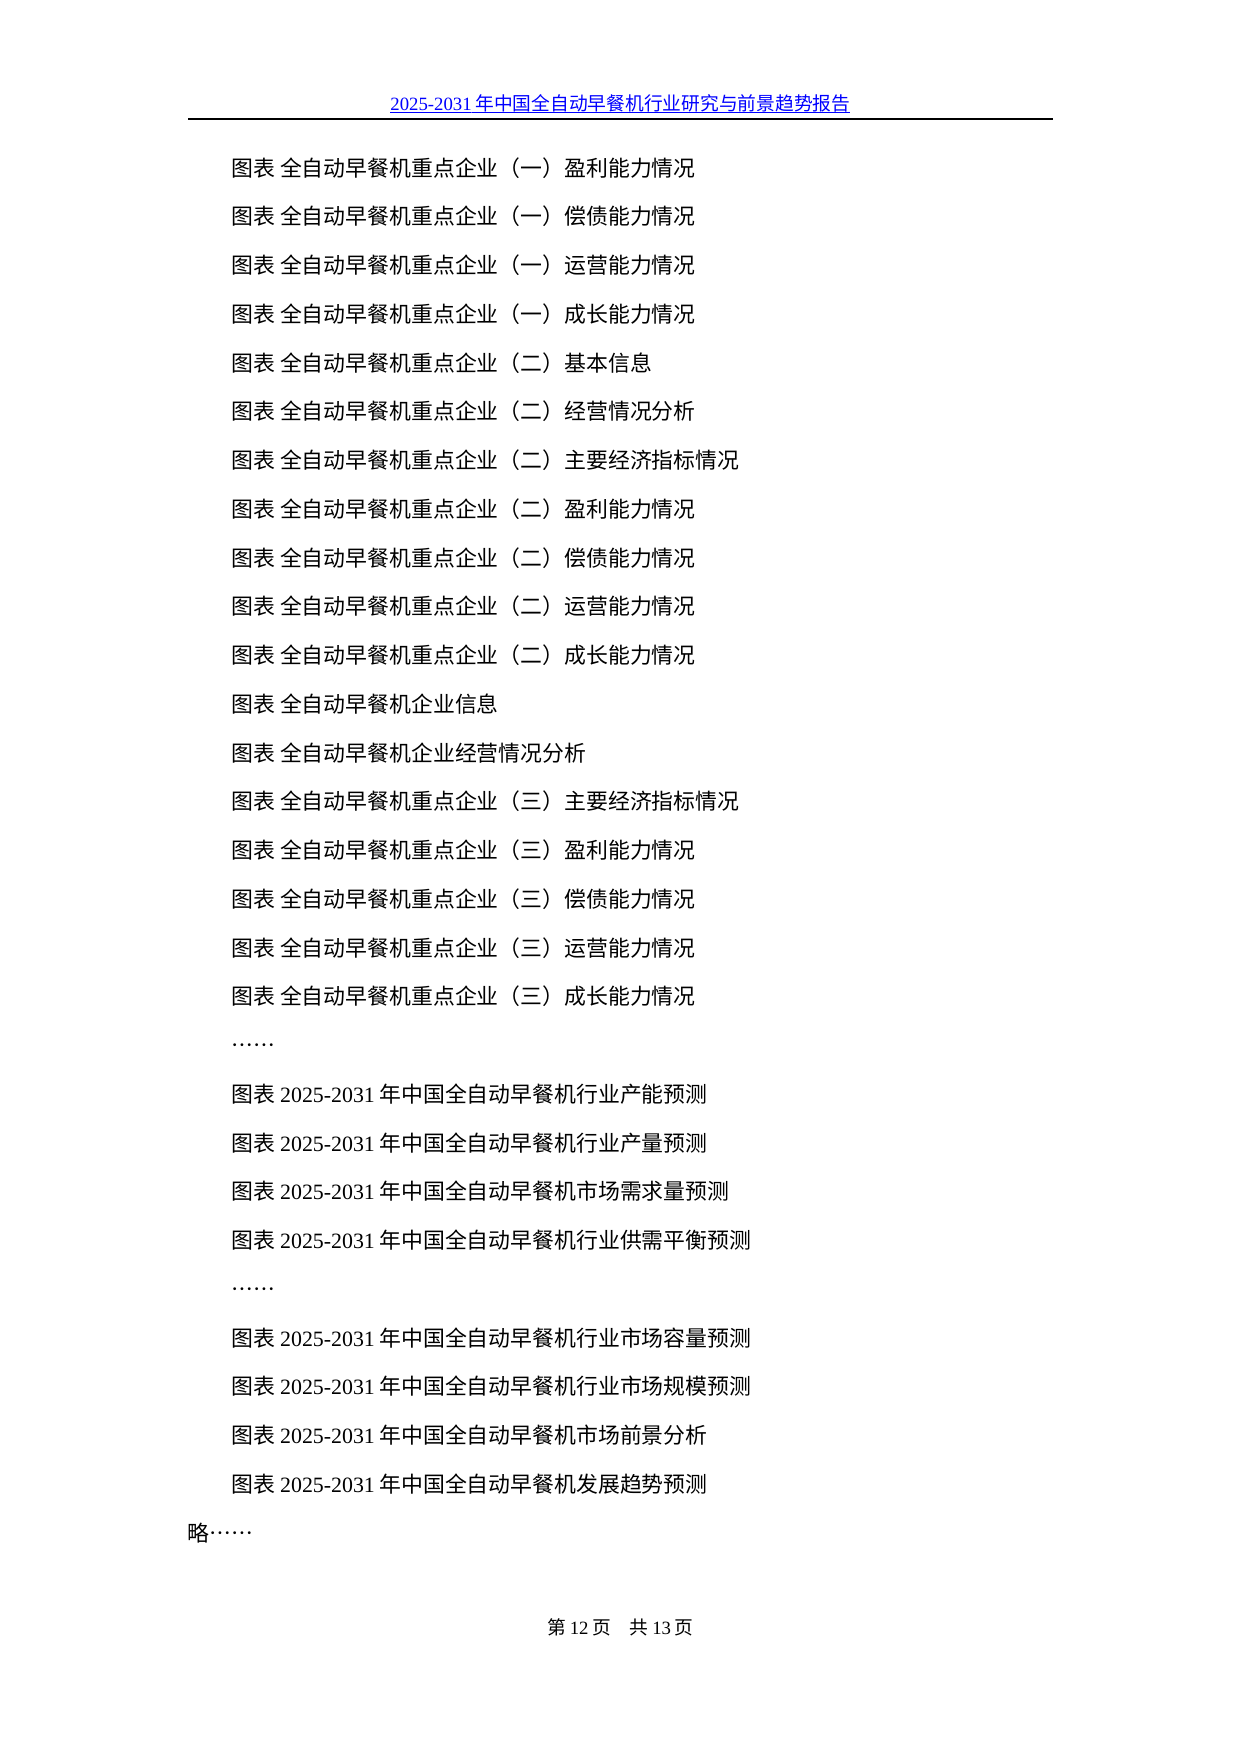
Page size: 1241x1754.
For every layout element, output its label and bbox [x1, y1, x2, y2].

text [187, 150, 1053, 1548]
